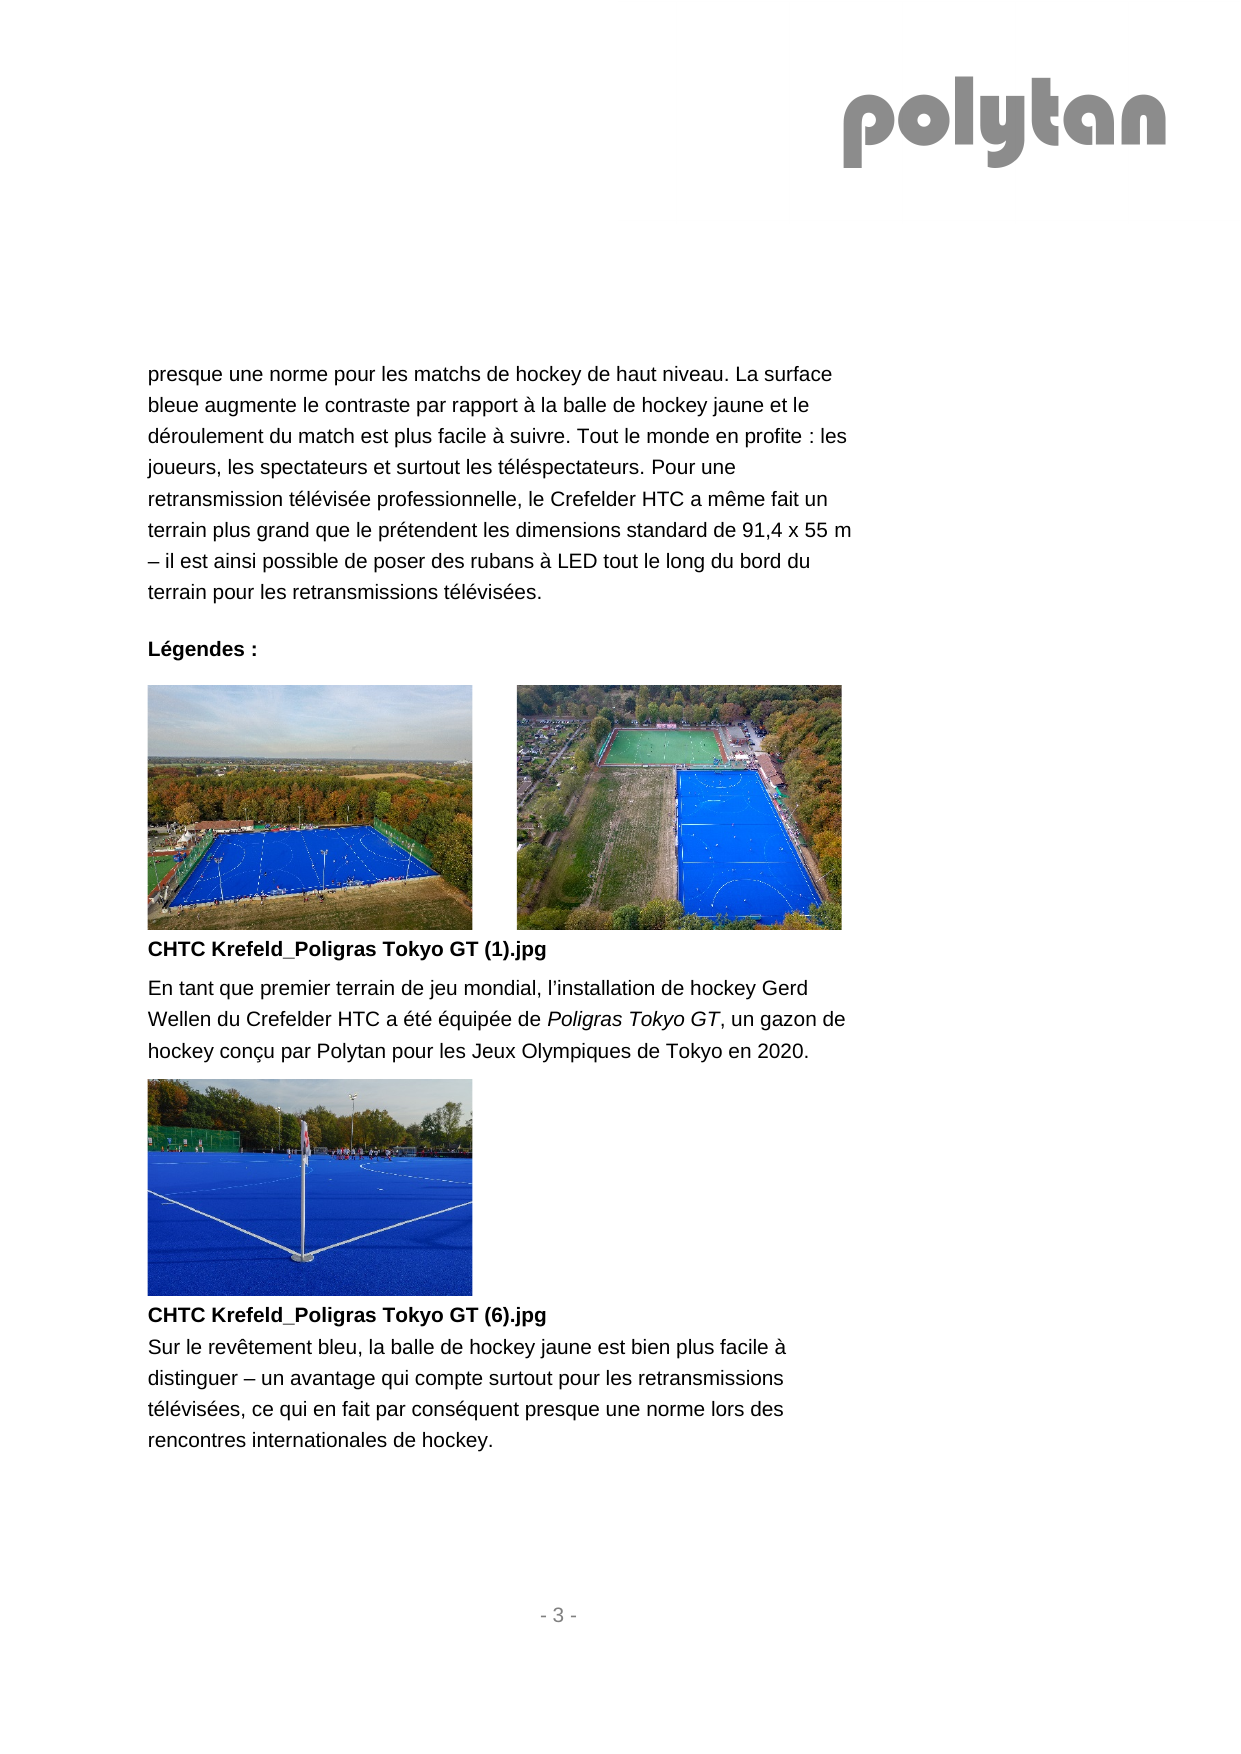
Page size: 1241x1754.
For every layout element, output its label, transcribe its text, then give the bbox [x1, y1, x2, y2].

picture [617, 1, 1241, 224]
text CHTC Krefeld_Poligras Tokyo GT (6).jpg Sur le revêtement bleu, la balle de hockey jaune est bien plus facile à distinguer – un avantage qui compte surtout pour les retransmissions télévisées, ce qui en fait par conséquent presque une norme lors des rencontres internationales de hockey. [148, 1079, 856, 1483]
picture [516, 685, 842, 930]
text Légendes : [148, 629, 856, 660]
picture [147, 1079, 473, 1296]
picture [147, 685, 473, 930]
text En tant que premier terrain de jeu mondial, l’installation de hockey Gerd Wellen du Crefelder HTC a été équipée de Poligras Tokyo GT, un gazon de hockey conçu par Polytan pour les Jeux Olympiques de Tokyo en 2020. [148, 969, 856, 1062]
